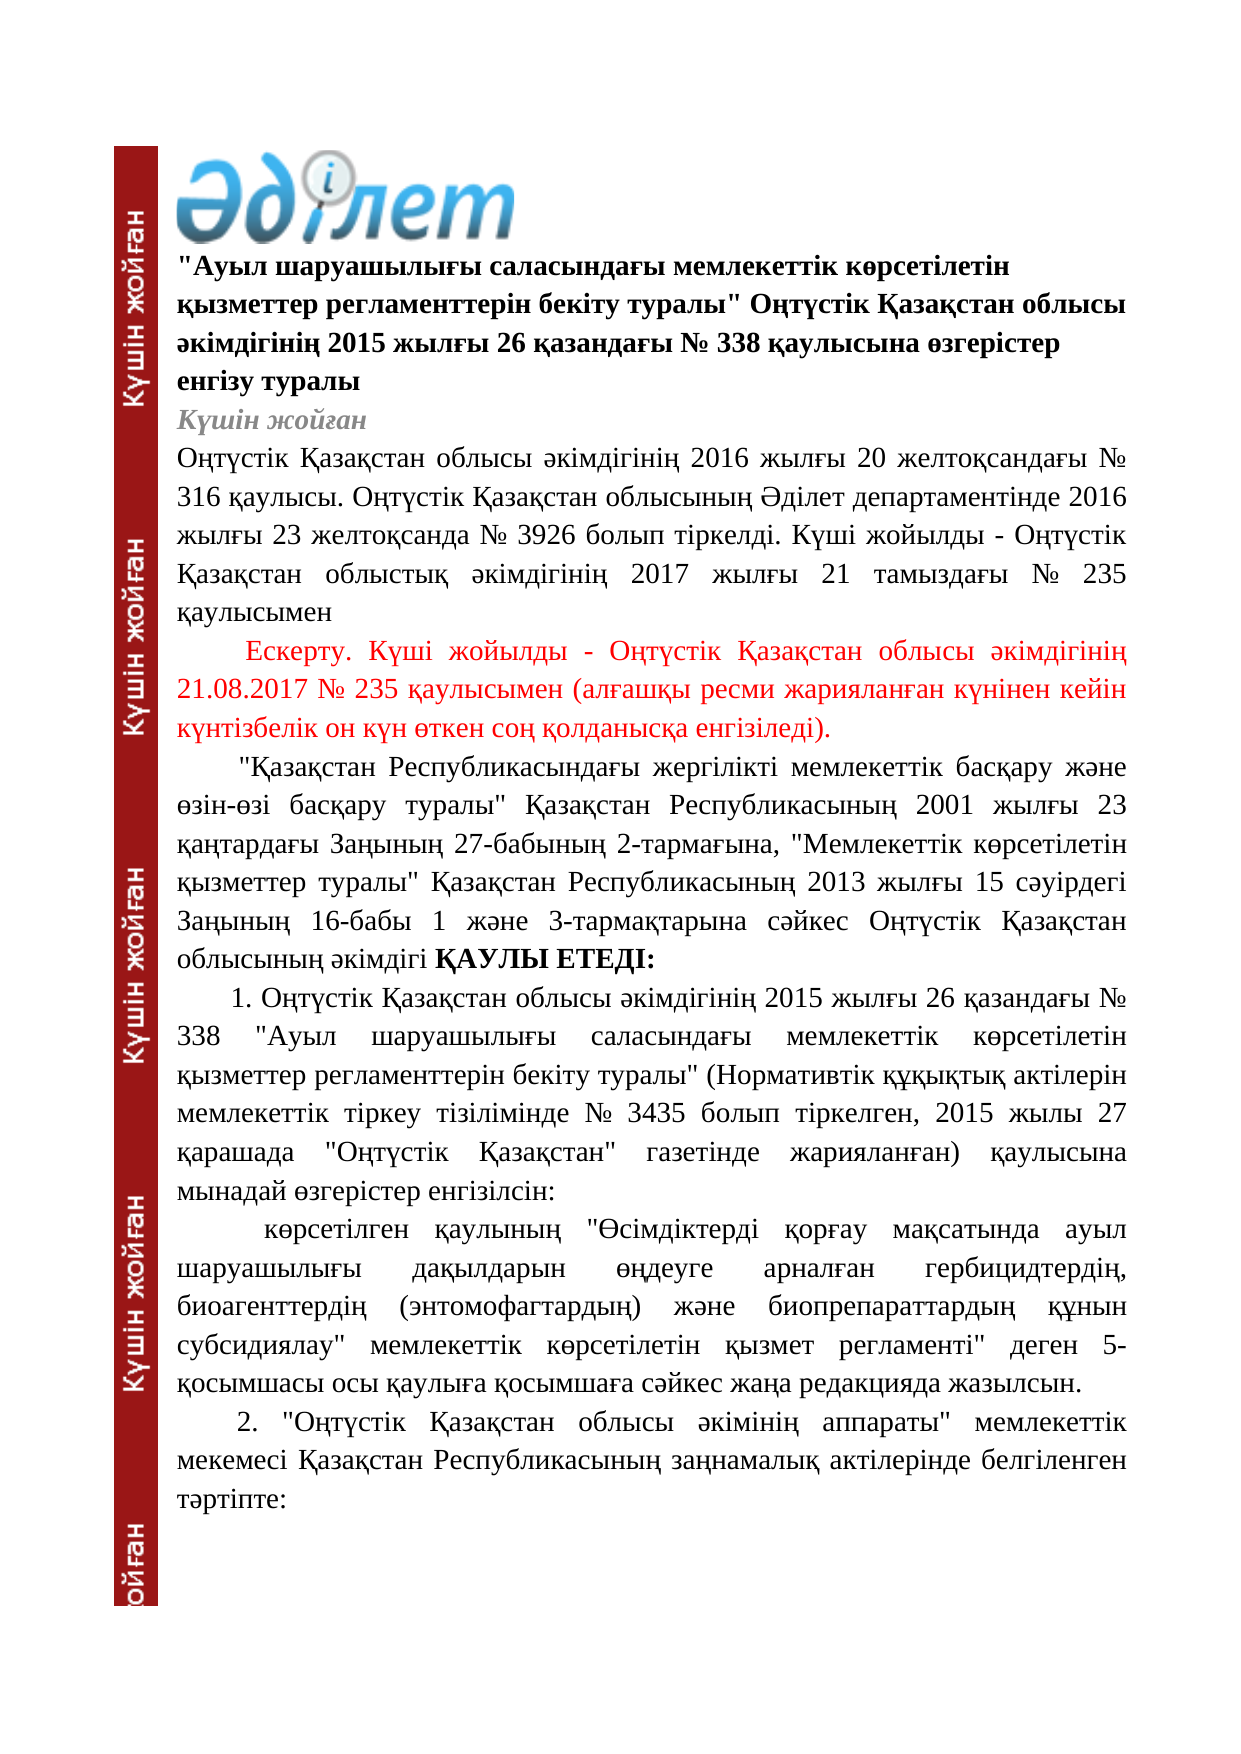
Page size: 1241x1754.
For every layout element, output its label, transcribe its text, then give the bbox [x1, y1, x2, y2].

picture [114, 628, 158, 633]
picture [114, 146, 158, 248]
picture [114, 1514, 158, 1606]
picture [114, 435, 158, 440]
picture [114, 1399, 158, 1404]
picture [114, 744, 158, 749]
text "Қазақстан Республикасындағы жергілікті мемлекеттік басқару және өзін-өзі басқару туралы" Қазақстан Республикасының 2001 жылғы 23 қаңтардағы Заңының 27-бабының 2-тармағына, "Мемлекеттік көрсетілетін қызметтер туралы" Қазақстан Республикасының 2013 жылғы 15 сәуірдегі Заңының 16-бабы 1 және 3-тармақтарына сәйкес Оңтүстік Қазақстан облысының әкімдігі ҚАУЛЫ ЕТЕДІ: [112, 749, 1128, 975]
text көрсетілген қаулының "Өсімдіктерді қорғау мақсатында ауыл шаруашылығы дақылдарын өңдеуге арналған гербицидтердің, биоагенттердің (энтомофагтардың) және биопрепараттардың құнын субсидиялау" мемлекеттік көрсетілетін қызмет регламенті" деген 5-қосымшасы осы қаулыға қосымшаға сәйкес жаңа редакцияда жазылсын. [112, 1211, 1128, 1399]
picture [114, 397, 158, 402]
text "Ауыл шаруашылығы саласындағы мемлекеттік көрсетілетін қызметтер регламенттерін бекіту туралы" Оңтүстік Қазақстан облысы әкімдігінің 2015 жылғы 26 қазандағы № 338 қаулысына өзгерістер енгізу туралы [112, 248, 1128, 397]
text Күшін жойған [112, 402, 1128, 435]
picture [114, 975, 158, 980]
text Ескерту. Күшi жойылды - Оңтүстiк Қазақстан облысы әкiмдiгiнiң 21.08.2017 № 235 қаулысымен (алғашқы ресми жарияланған күнiнен кейiн күнтiзбелiк он күн өткен соң қолданысқа енгiзiледi). [112, 633, 1128, 744]
text 2. "Оңтүстік Қазақстан облысы әкімінің аппараты" мемлекеттік мекемесі Қазақстан Республикасының заңнамалық актілерінде белгіленген тәртіпте: [112, 1404, 1128, 1514]
picture [114, 1206, 158, 1211]
text 1. Оңтүстік Қазақстан облысы әкімдігінің 2015 жылғы 26 қазандағы № 338 "Ауыл шаруашылығы саласындағы мемлекеттік көрсетілетін қызметтер регламенттерін бекіту туралы" (Нормативтік құқықтық актілерін мемлекеттік тіркеу тізілімінде № 3435 болып тіркелген, 2015 жылы 27 қарашада "Оңтүстік Қазақстан" газетінде жарияланған) қаулысына мынадай өзгерістер енгізілсін: [112, 980, 1128, 1206]
text Оңтүстiк Қазақстан облысы әкiмдiгiнiң 2016 жылғы 20 желтоқсандағы № 316 қаулысы. Оңтүстiк Қазақстан облысының Әдiлет департаментiнде 2016 жылғы 23 желтоқсанда № 3926 болып тiркелдi. Күші жойылды - Оңтүстiк Қазақстан облыстық әкiмдiгiнiң 2017 жылғы 21 тамыздағы № 235 қаулысымен [112, 440, 1128, 628]
picture [176, 150, 515, 244]
